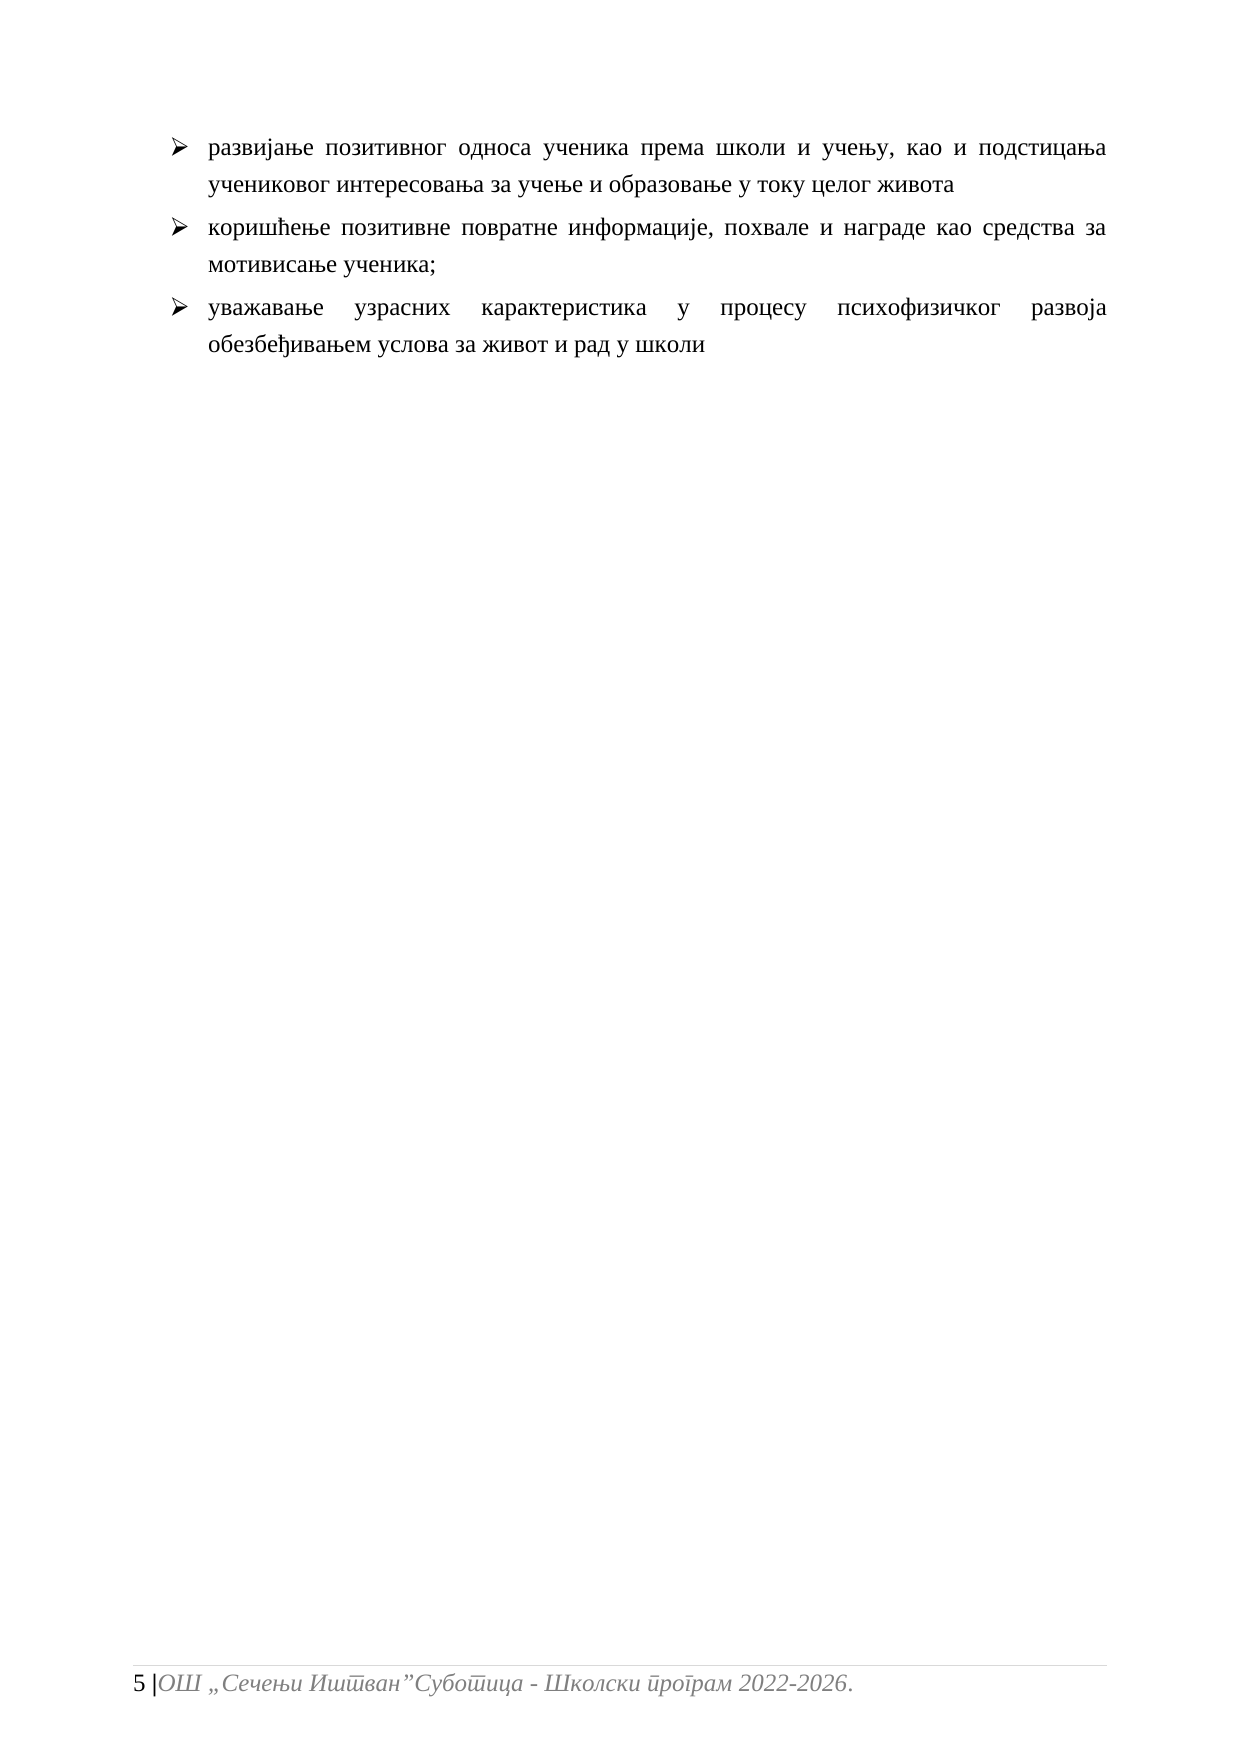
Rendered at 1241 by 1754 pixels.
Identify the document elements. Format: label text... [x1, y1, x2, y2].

list уважавање узрасних карактеристика у процесу психофизичког развоја обезбеђивањем услова за живот и рад у школи [170, 278, 1107, 358]
list коришћење позитивне повратне информације, похвале и награде као средства за мотивисање ученика; [170, 198, 1107, 278]
list развијање позитивног односа ученика према школи и учењу, као и подстицања учениковог интересовања за учење и образовање у току целог живота [170, 118, 1107, 198]
